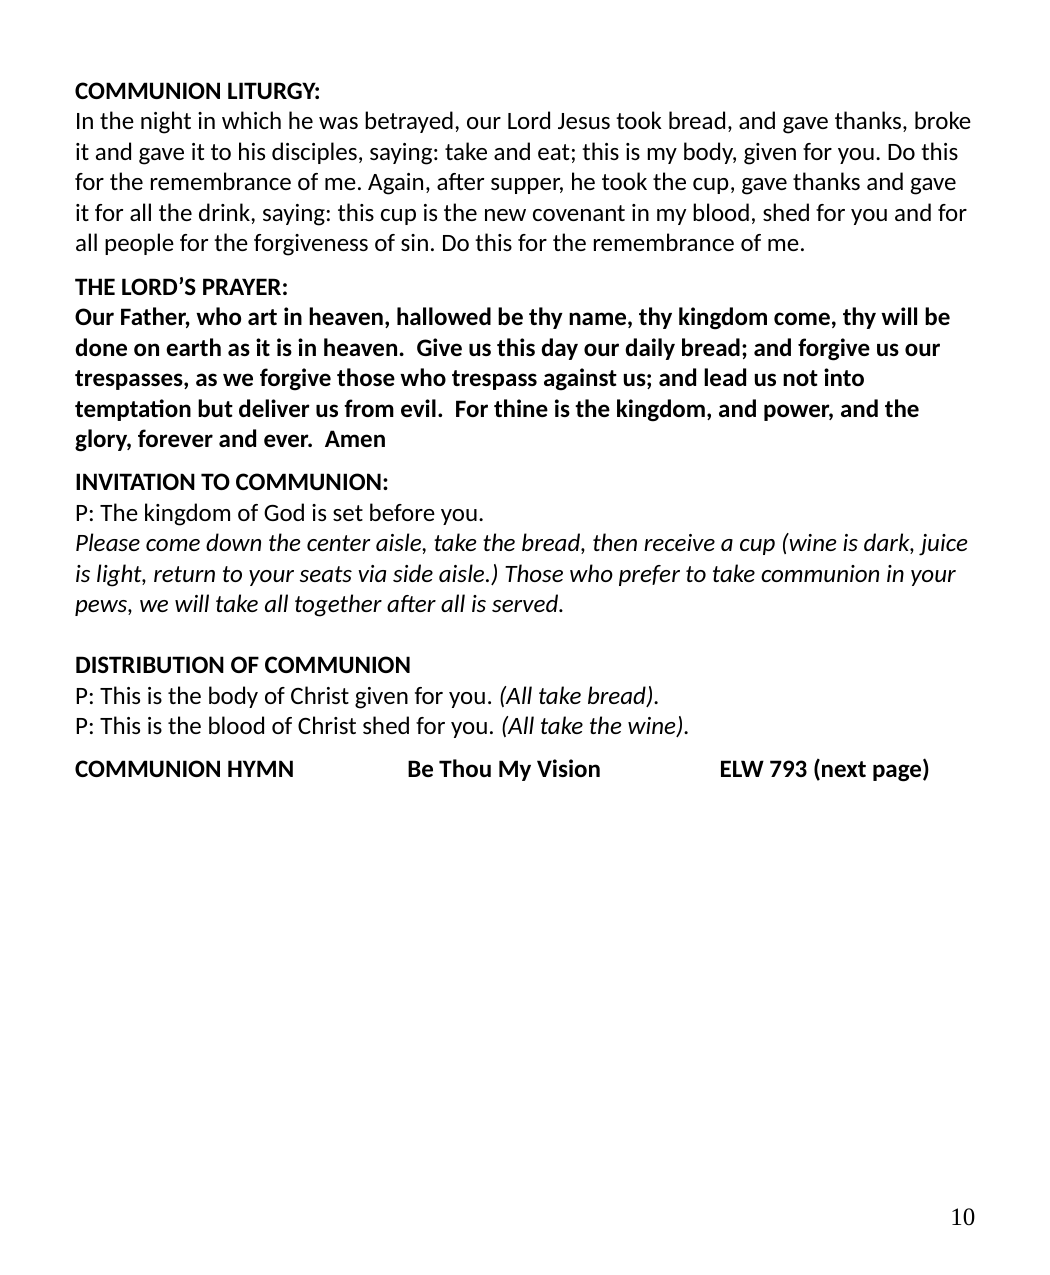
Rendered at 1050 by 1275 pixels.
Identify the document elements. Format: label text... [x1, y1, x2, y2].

text INVITATION TO COMMUNION: [75, 466, 975, 497]
text COMMUNION HYMN Be Thou My Vision ELW 793 (next page) [75, 753, 975, 784]
text P: This is the blood of Christ shed for you. (All take the wine). [75, 710, 975, 741]
text THE LORD’S PRAYER: [75, 271, 975, 301]
text Please come down the center aisle, take the bread, then receive a cup (wine is dark, juice is light, return to your seats via side aisle.) Those who prefer to take communion in your pews, we will take all together after all is served. [75, 527, 975, 619]
text DISTRIBUTION OF COMMUNION [75, 649, 975, 680]
text COMMUNION LITURGY: [75, 75, 975, 106]
text P: The kingdom of God is set before you. [75, 497, 975, 527]
text Our Father, who art in heaven, hallowed be thy name, thy kingdom come, thy will be done on earth as it is in heaven. Give us this day our daily bread; and forgive us our trespasses, as we forgive those who trespass against us; and lead us not into temptation but deliver us from evil. For thine is the kingdom, and power, and the glory, forever and ever. Amen [75, 301, 975, 454]
text P: This is the body of Christ given for you. (All take bread). [75, 680, 975, 710]
text In the night in which he was betrayed, our Lord Jesus took bread, and gave thanks, broke it and gave it to his disciples, saying: take and eat; this is my body, given for you. Do this for the remembrance of me. Again, after supper, he took the cup, gave thanks and gave it for all the drink, saying: this cup is the new covenant in my blood, shed for you and for all people for the forgiveness of sin. Do this for the remembrance of me. [75, 106, 975, 258]
